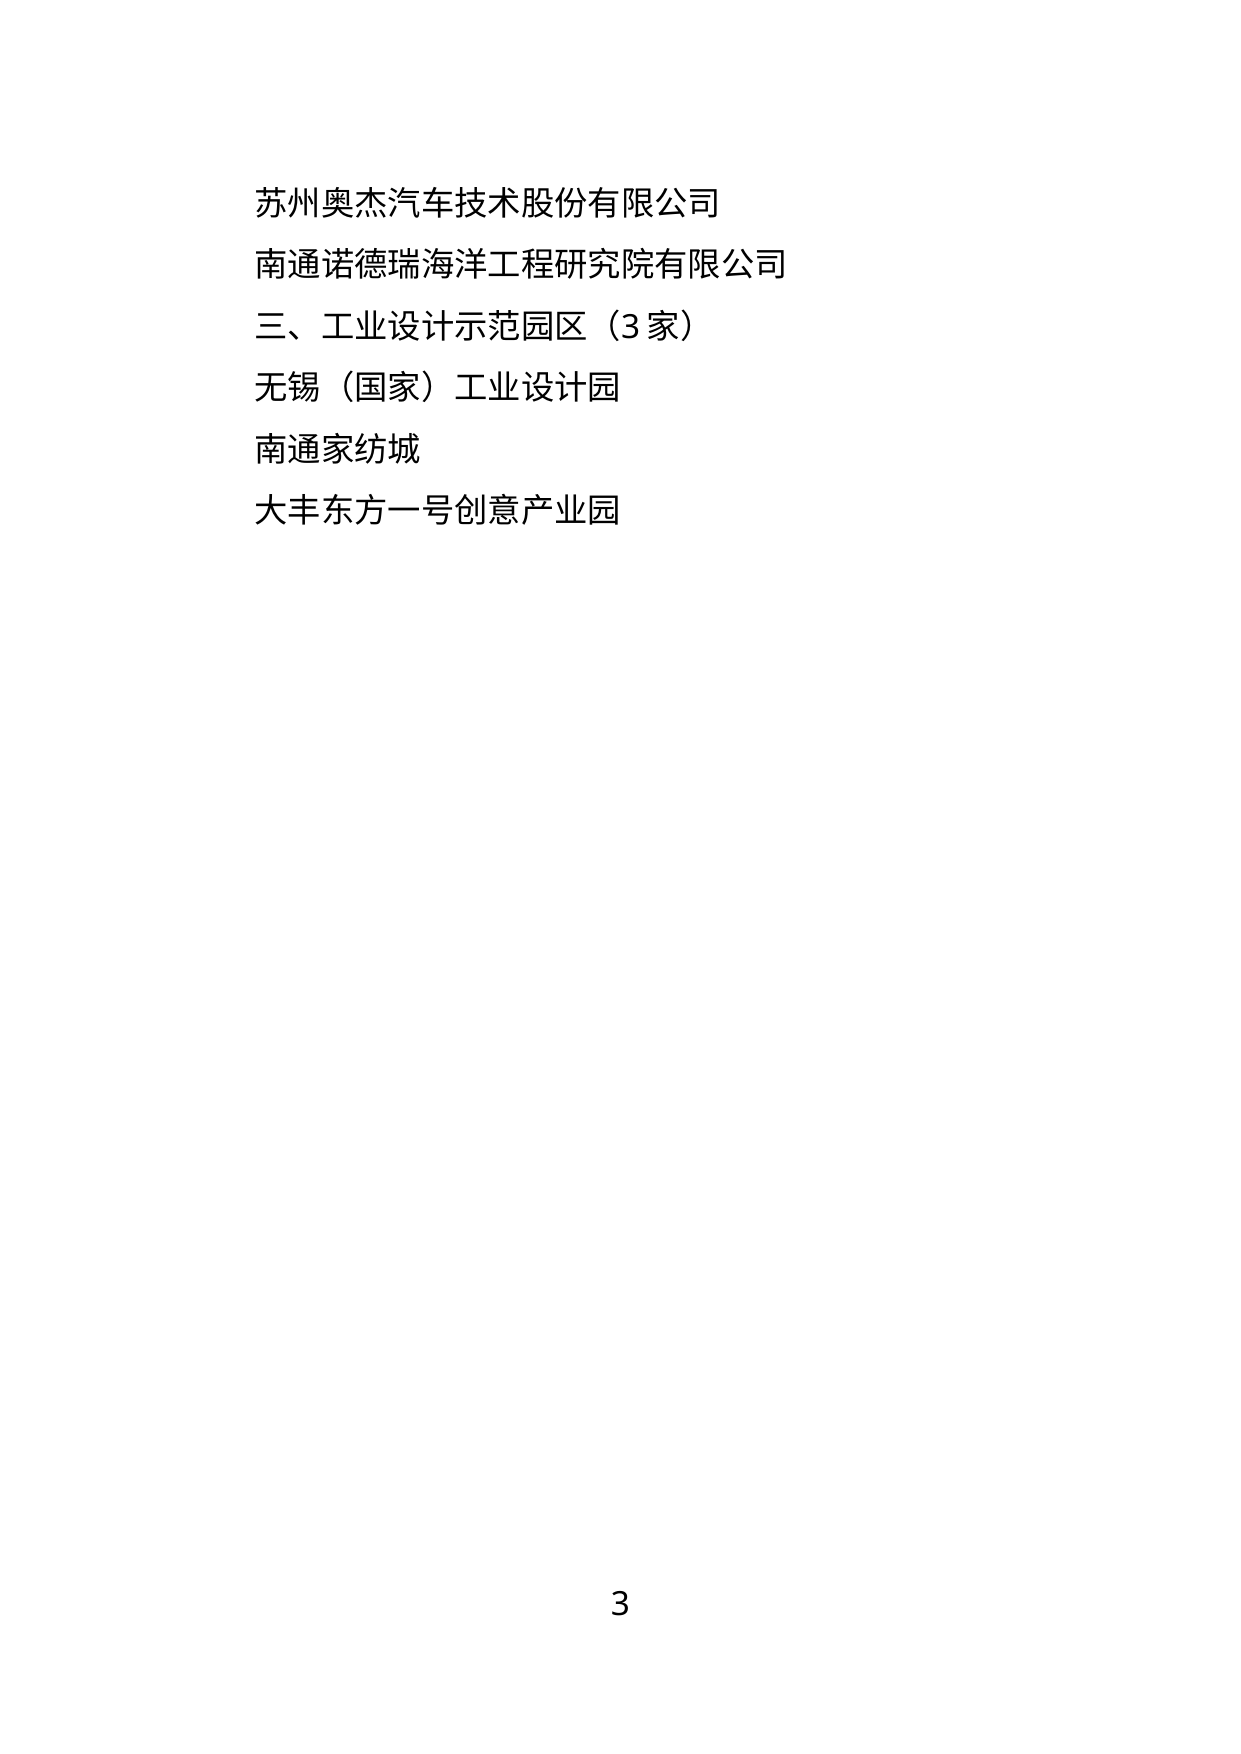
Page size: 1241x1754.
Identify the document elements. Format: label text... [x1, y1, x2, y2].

text 无锡（国家）工业设计园 [187, 350, 1053, 412]
text 三、工业设计示范园区（3家） [187, 289, 1053, 350]
text 大丰东方一号创意产业园 [187, 473, 1053, 535]
text 苏州奥杰汽车技术股份有限公司 [187, 166, 1053, 227]
text 南通诺德瑞海洋工程研究院有限公司 [187, 227, 1053, 289]
text 南通家纺城 [187, 412, 1053, 473]
